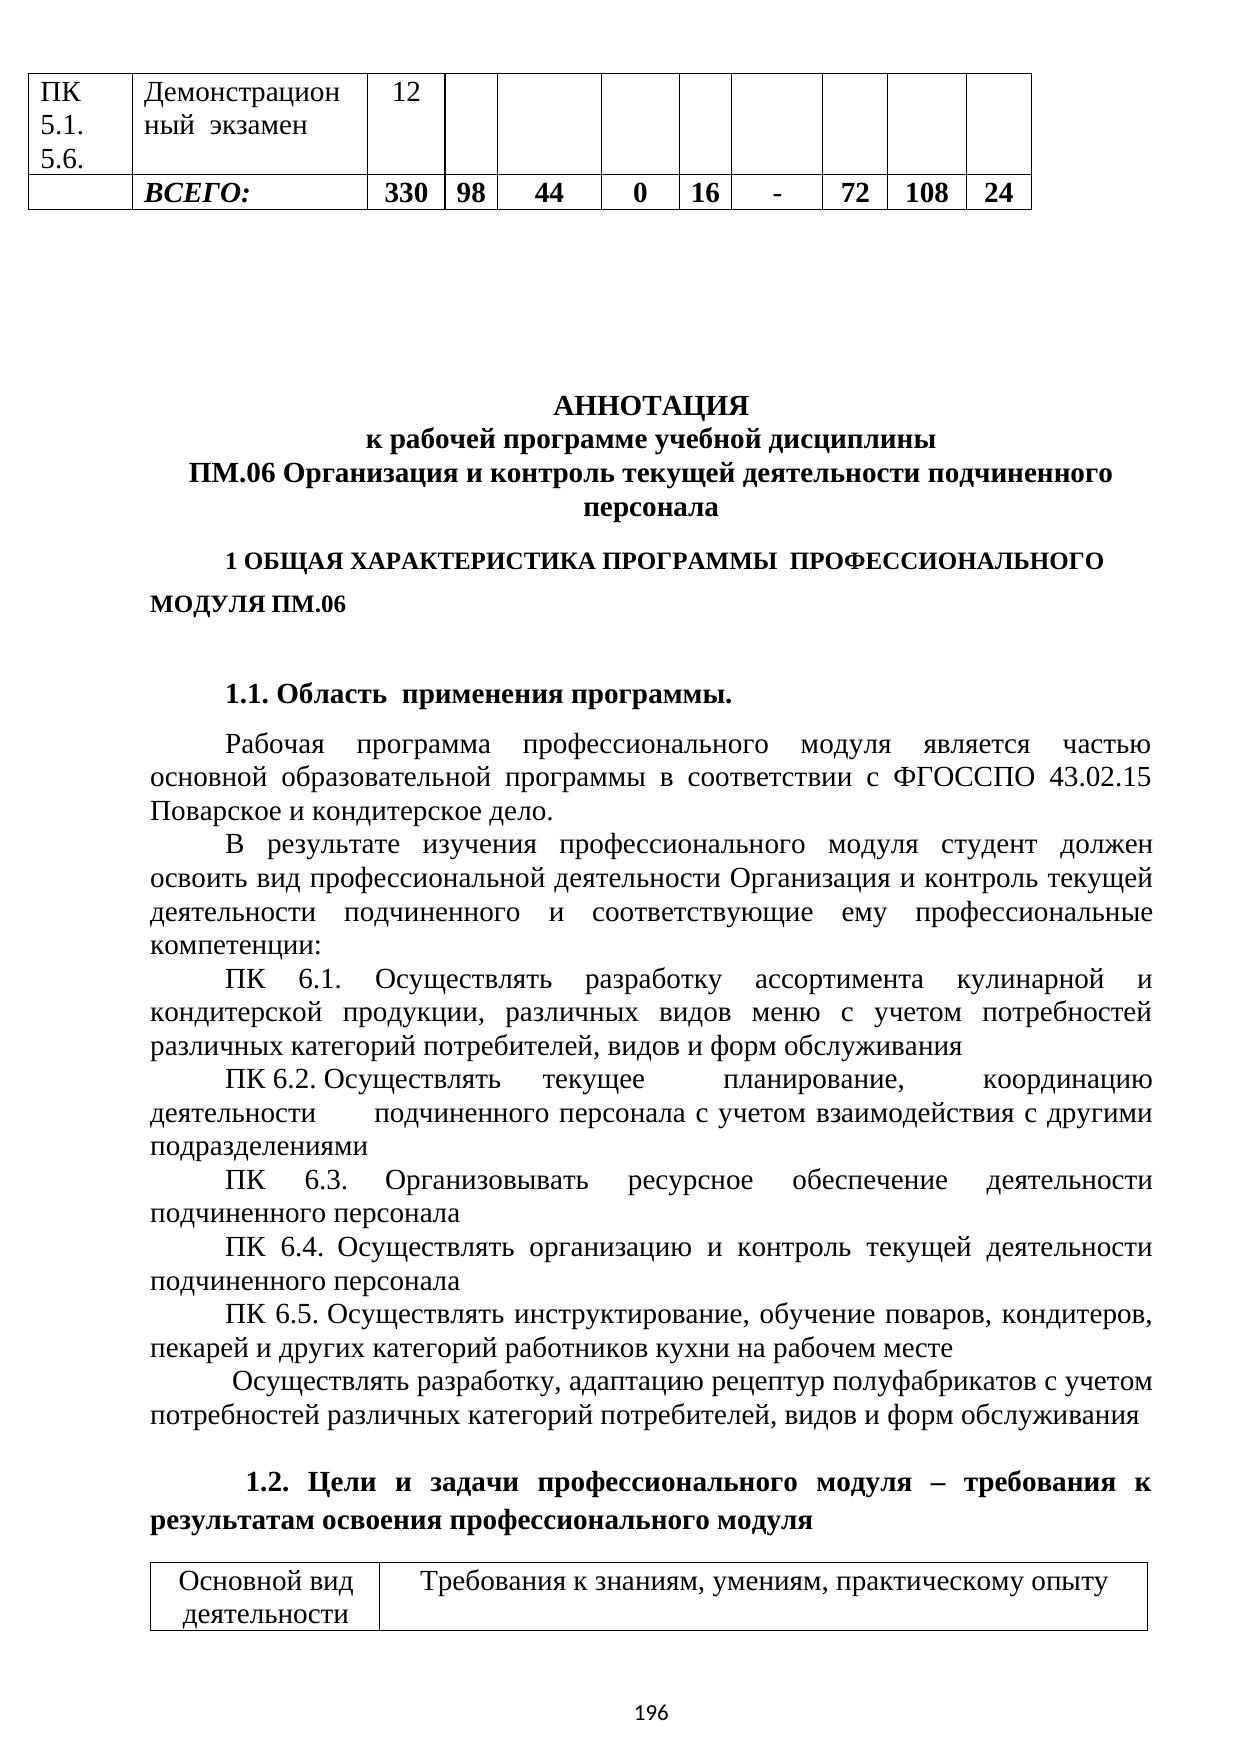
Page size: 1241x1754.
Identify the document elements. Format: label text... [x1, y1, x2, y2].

text АННОТАЦИЯ [150, 388, 1152, 422]
text ПК 6.1. Осуществлять разработку ассортимента кулинарной и кондитерской продукции, различных видов меню с учетом потребностей различных категорий потребителей, видов и форм обслуживания [150, 961, 1153, 1061]
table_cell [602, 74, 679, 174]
text к рабочей программе учебной дисциплины [150, 422, 1152, 455]
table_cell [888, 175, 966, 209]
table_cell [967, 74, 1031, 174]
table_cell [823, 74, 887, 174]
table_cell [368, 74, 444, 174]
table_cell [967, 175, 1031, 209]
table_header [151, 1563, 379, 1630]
text 1.2. Цели и задачи профессионального модуля – требования к результатам освоения профессионального модуля [150, 1464, 1152, 1536]
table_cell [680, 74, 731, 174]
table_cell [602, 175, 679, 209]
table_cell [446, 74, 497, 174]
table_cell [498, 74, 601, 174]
text ПК 6.4. Осуществлять организацию и контроль текущей деятельности подчиненного персонала [150, 1229, 1153, 1296]
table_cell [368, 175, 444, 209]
text ПМ.06 Организация и контроль текущей деятельности подчиненного персонала [150, 455, 1152, 522]
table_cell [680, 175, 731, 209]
text Рабочая программа профессионального модуля является частью основной образовательной программы в соответствии с ФГОССПО 43.02.15 Поварское и кондитерское дело. [150, 726, 1151, 827]
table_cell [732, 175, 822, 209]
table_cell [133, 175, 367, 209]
text 1 ОБЩАЯ ХАРАКТЕРИСТИКА ПРОГРАММЫ ПРОФЕССИОНАЛЬНОГО МОДУЛЯ ПМ.06 [150, 546, 1154, 618]
text 1.1. Область применения программы. [150, 676, 1154, 709]
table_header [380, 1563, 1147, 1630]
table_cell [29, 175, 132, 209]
text ПК 6.3. Организовывать ресурсное обеспечение деятельности подчиненного персонала [150, 1162, 1153, 1229]
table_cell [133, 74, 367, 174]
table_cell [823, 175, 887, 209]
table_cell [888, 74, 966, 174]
text Осуществлять разработку, адаптацию рецептур полуфабрикатов с учетом потребностей различных категорий потребителей, видов и форм обслуживания [150, 1363, 1153, 1430]
text ПК 6.5. Осуществлять инструктирование, обучение поваров, кондитеров, пекарей и других категорий работников кухни на рабочем месте [150, 1296, 1153, 1363]
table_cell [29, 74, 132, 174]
text ПК 6.2. Осуществлять текущее планирование, координацию деятельности подчиненного персонала с учетом взаимодействия с другими подразделениями [150, 1061, 1153, 1162]
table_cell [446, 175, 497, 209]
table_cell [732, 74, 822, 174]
text В результате изучения профессионального модуля студент должен освоить вид профессиональной деятельности Организация и контроль текущей деятельности подчиненного и соответствующие ему профессиональные компетенции: [150, 827, 1153, 961]
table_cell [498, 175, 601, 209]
